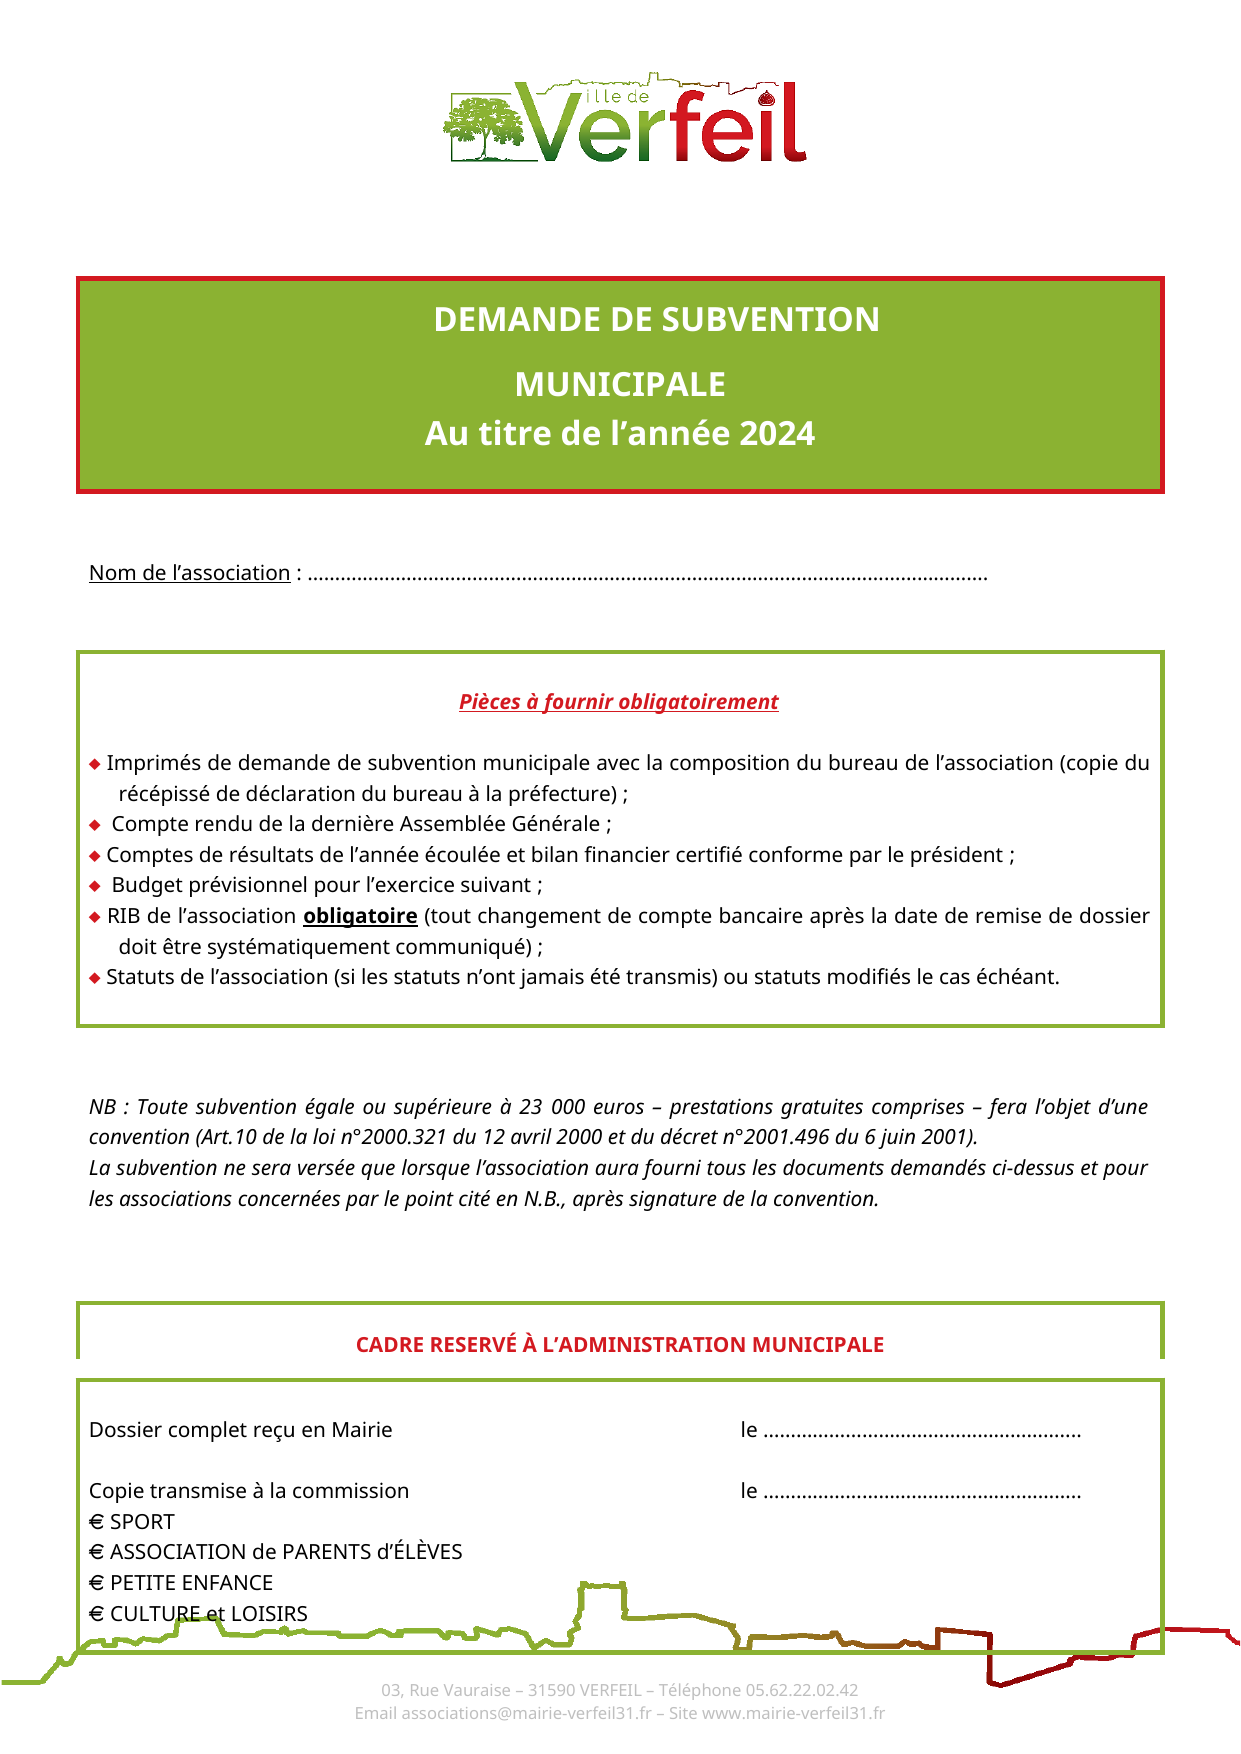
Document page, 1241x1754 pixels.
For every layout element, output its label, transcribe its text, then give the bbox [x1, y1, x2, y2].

text NB : Toute subvention égale ou supérieure à 23 000 euros – prestations gratuites comprises – fera l’objet d’une convention (Art.10 de la loi n°2000.321 du 12 avril 2000 et du décret n°2001.496 du 6 juin 2001). [89, 1092, 1152, 1151]
text CULTURE et LOISIRS [80, 1592, 1160, 1650]
text Dossier complet reçu en Mairie le ……………………………………………….... [80, 1408, 1160, 1443]
text Copie transmise à la commission le ………………………………………..……….. [80, 1469, 1160, 1500]
picture [412, 58, 828, 191]
text Budget prévisionnel pour l’exercice suivant ; [80, 864, 1160, 894]
text RIB de l’association obligatoire (tout changement de compte bancaire après la date de remise de dossier doit être systématiquement communiqué) ; [80, 894, 1160, 956]
text CADRE RESERVÉ À L’ADMINISTRATION MUNICIPALE [80, 1305, 1160, 1359]
text PETITE ENFANCE [80, 1561, 1160, 1592]
text Compte rendu de la dernière Assemblée Générale ; [80, 803, 1160, 833]
text La subvention ne sera versée que lorsque l’association aura fourni tous les documents demandés ci-dessus et pour les associations concernées par le point cité en N.B., après signature de la convention. [89, 1153, 1152, 1212]
text Pièces à fournir obligatoirement [80, 680, 1160, 715]
text MUNICIPALE [80, 342, 1160, 391]
text Comptes de résultats de l’année écoulée et bilan financier certifié conforme par le président ; [80, 833, 1160, 864]
text Au titre de l’année 2024 [80, 391, 1160, 440]
text SPORT [80, 1500, 1160, 1531]
text DEMANDE DE SUBVENTION [80, 281, 1160, 341]
text ASSOCIATION de PARENTS d’ÉLÈVES [80, 1531, 1160, 1561]
text Imprimés de demande de subvention municipale avec la composition du bureau de l’association (copie du récépissé de déclaration du bureau à la préfecture) ; [80, 741, 1160, 803]
text Nom de l’association : ……………………………………………………………………………………………………………. [89, 558, 1152, 586]
text Statuts de l’association (si les statuts n’ont jamais été transmis) ou statuts modifiés le cas échéant. [80, 956, 1160, 991]
picture [1, 1532, 1241, 1740]
